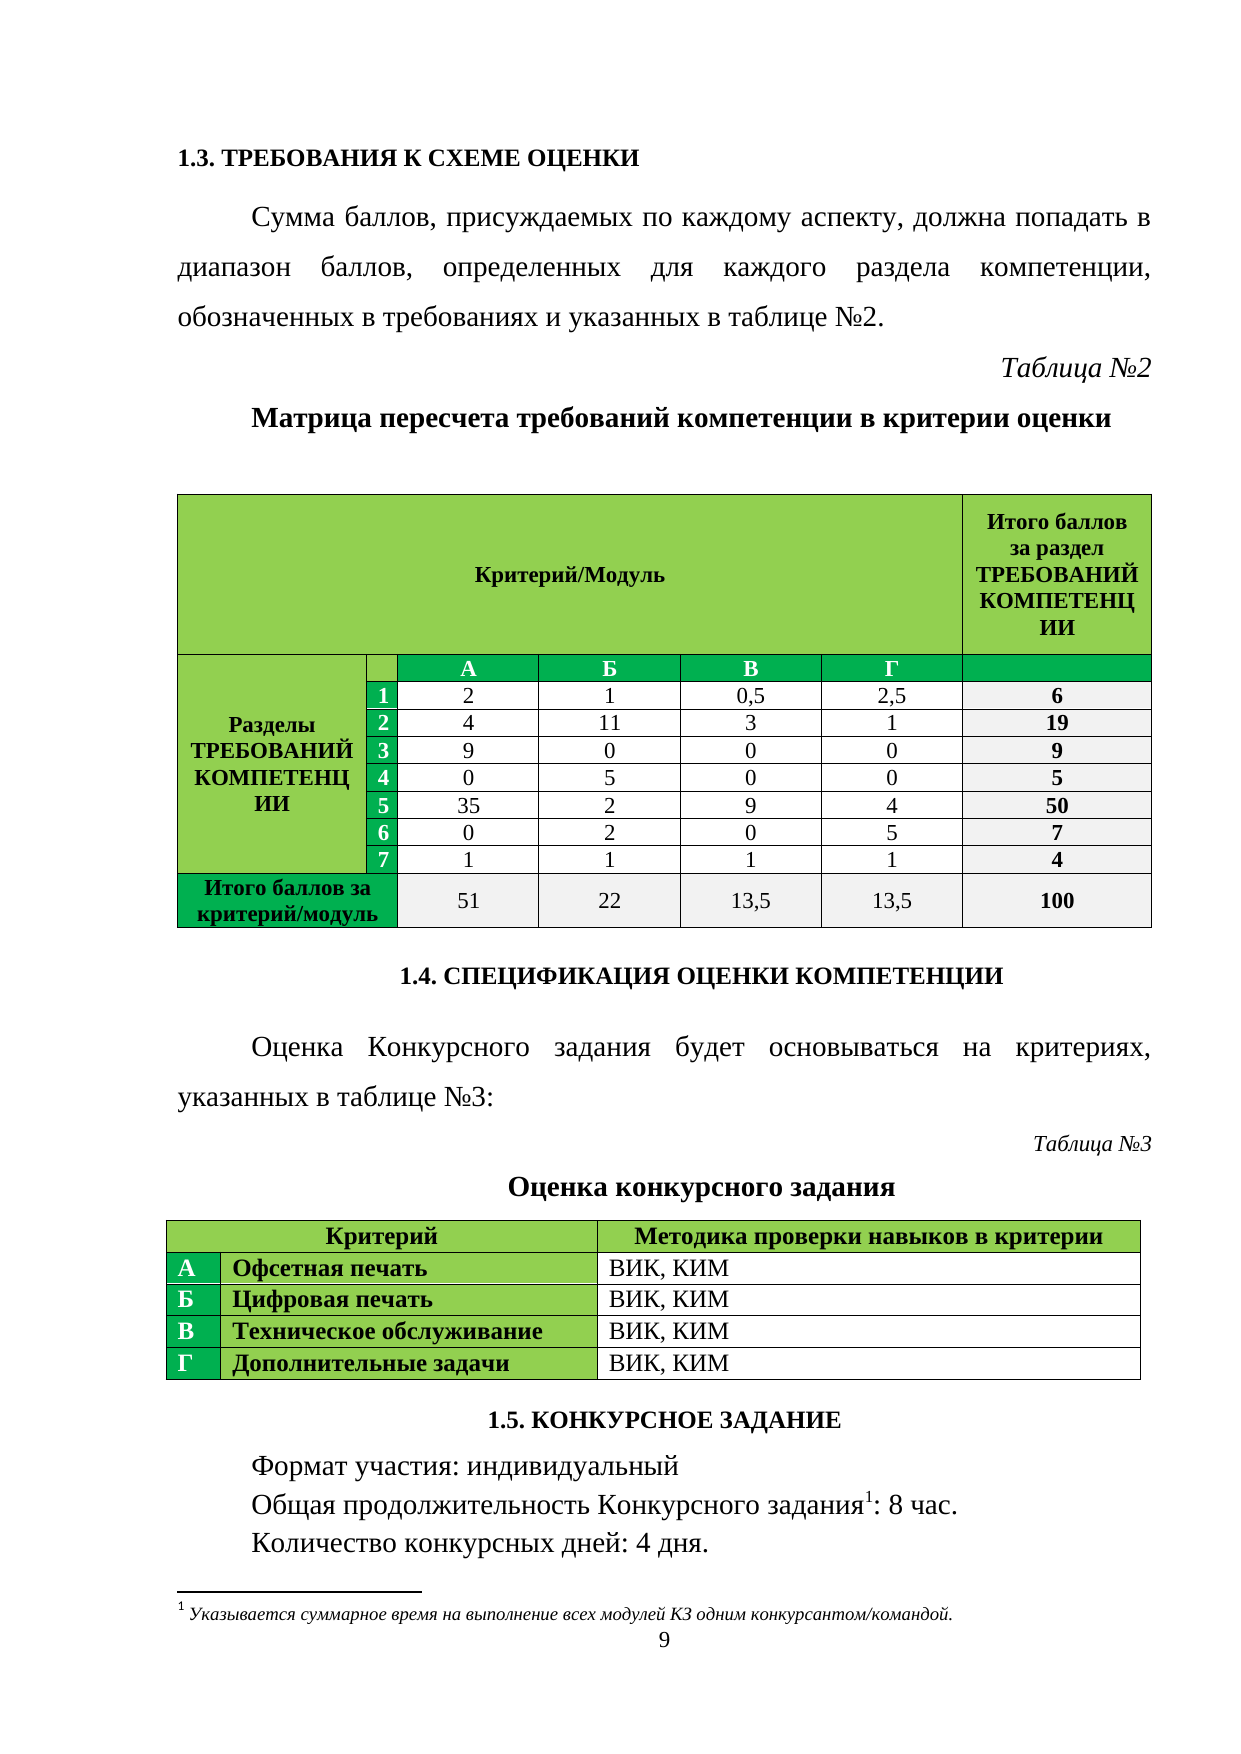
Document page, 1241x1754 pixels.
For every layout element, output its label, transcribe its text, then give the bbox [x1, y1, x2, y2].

table_cell [963, 655, 1151, 681]
table_cell 0 [398, 819, 538, 845]
table_cell 22 [539, 874, 680, 927]
table_cell Г [167, 1348, 220, 1379]
text 1.3. ТРЕБОВАНИЯ К СХЕМЕ ОЦЕНКИ [177, 143, 1152, 172]
table_cell 2 [539, 792, 680, 818]
text Таблица №3 [177, 1130, 1152, 1156]
table_header Критерий/Модуль [178, 495, 962, 654]
table_cell 35 [398, 792, 538, 818]
table_cell Цифровая печать [221, 1285, 597, 1315]
table_cell 6 [367, 819, 397, 845]
table_cell Дополнительные задачи [221, 1348, 597, 1379]
table_cell 50 [963, 792, 1151, 818]
table_cell 2 [398, 682, 538, 708]
table_cell ВИК, КИМ [598, 1316, 1140, 1347]
table_cell Техническое обслуживание [221, 1316, 597, 1347]
text Матрица пересчета требований компетенции в критерии оценки [177, 400, 1152, 433]
table_cell 0 [822, 764, 962, 791]
table_cell В [167, 1316, 220, 1347]
table_cell Офсетная печать [221, 1253, 597, 1283]
text Количество конкурсных дней: 4 дня. [177, 1525, 1152, 1559]
table_cell 51 [398, 874, 538, 927]
table_cell 3 [681, 710, 821, 736]
table_cell Б [167, 1285, 220, 1315]
text Таблица №2 [177, 350, 1152, 383]
table_header Критерий [167, 1221, 597, 1252]
table_cell 2 [539, 819, 680, 845]
table_cell 0,5 [681, 682, 821, 708]
text Общая продолжительность Конкурсного задания: 8 час. [177, 1487, 1152, 1520]
table_cell 9 [681, 792, 821, 818]
table_cell 13,5 [822, 874, 962, 927]
table_cell ВИК, КИМ [598, 1348, 1140, 1379]
table_cell 0 [681, 819, 821, 845]
table_header Методика проверки навыков в критерии [598, 1221, 1140, 1252]
text Формат участия: индивидуальный [177, 1448, 1152, 1482]
table_cell 0 [539, 737, 680, 763]
table_cell Итого баллов за критерий/модуль [178, 874, 397, 927]
table_cell [367, 655, 397, 681]
table_cell 19 [963, 710, 1151, 736]
table_cell 4 [367, 764, 397, 791]
table_cell Б [539, 655, 680, 681]
table_cell 9 [963, 737, 1151, 763]
text 1.4. СПЕЦИФИКАЦИЯ ОЦЕНКИ КОМПЕТЕНЦИИ [177, 961, 1152, 990]
table_cell А [167, 1253, 220, 1283]
table_cell Разделы ТРЕБОВАНИЙ КОМПЕТЕНЦИИ [178, 655, 366, 873]
table_header Итого баллов за раздел ТРЕБОВАНИЙ КОМПЕТЕНЦИИ [963, 495, 1151, 654]
table_cell 0 [681, 737, 821, 763]
table_cell 2,5 [822, 682, 962, 708]
table_cell Г [822, 655, 962, 681]
table_cell 2 [367, 710, 397, 736]
table_cell 5 [539, 764, 680, 791]
table_cell 5 [367, 792, 397, 818]
text Оценка Конкурсного задания будет основываться на критериях, указанных в таблице №3: [177, 1029, 1152, 1113]
table_cell 1 [681, 846, 821, 873]
table_cell В [681, 655, 821, 681]
table_cell ВИК, КИМ [598, 1285, 1140, 1315]
table_cell 4 [398, 710, 538, 736]
text Сумма баллов, присуждаемых по каждому аспекту, должна попадать в диапазон баллов, определенных для каждого раздела компетенции, обозначенных в требованиях и указанных в таблице №2. [177, 199, 1152, 333]
table_cell 1 [367, 682, 397, 708]
table_cell 7 [367, 846, 397, 873]
table_cell 4 [822, 792, 962, 818]
table_cell 4 [963, 846, 1151, 873]
table_cell 1 [398, 846, 538, 873]
table_cell 1 [822, 846, 962, 873]
table_cell 9 [398, 737, 538, 763]
table_cell 5 [963, 764, 1151, 791]
table_cell 6 [963, 682, 1151, 708]
table_cell 1 [539, 682, 680, 708]
table_cell ВИК, КИМ [598, 1253, 1140, 1283]
table_cell 0 [681, 764, 821, 791]
table_cell 7 [963, 819, 1151, 845]
table_cell 100 [963, 874, 1151, 927]
table_cell 0 [398, 764, 538, 791]
table_cell 13,5 [681, 874, 821, 927]
table_cell 11 [539, 710, 680, 736]
table_cell 3 [367, 737, 397, 763]
table_cell 5 [822, 819, 962, 845]
table_cell A [398, 655, 538, 681]
table_cell 0 [822, 737, 962, 763]
table_cell 1 [822, 710, 962, 736]
table_cell 1 [539, 846, 680, 873]
text 1.5. КОНКУРСНОЕ ЗАДАНИЕ [177, 1405, 1152, 1434]
text Оценка конкурсного задания [177, 1169, 1152, 1203]
